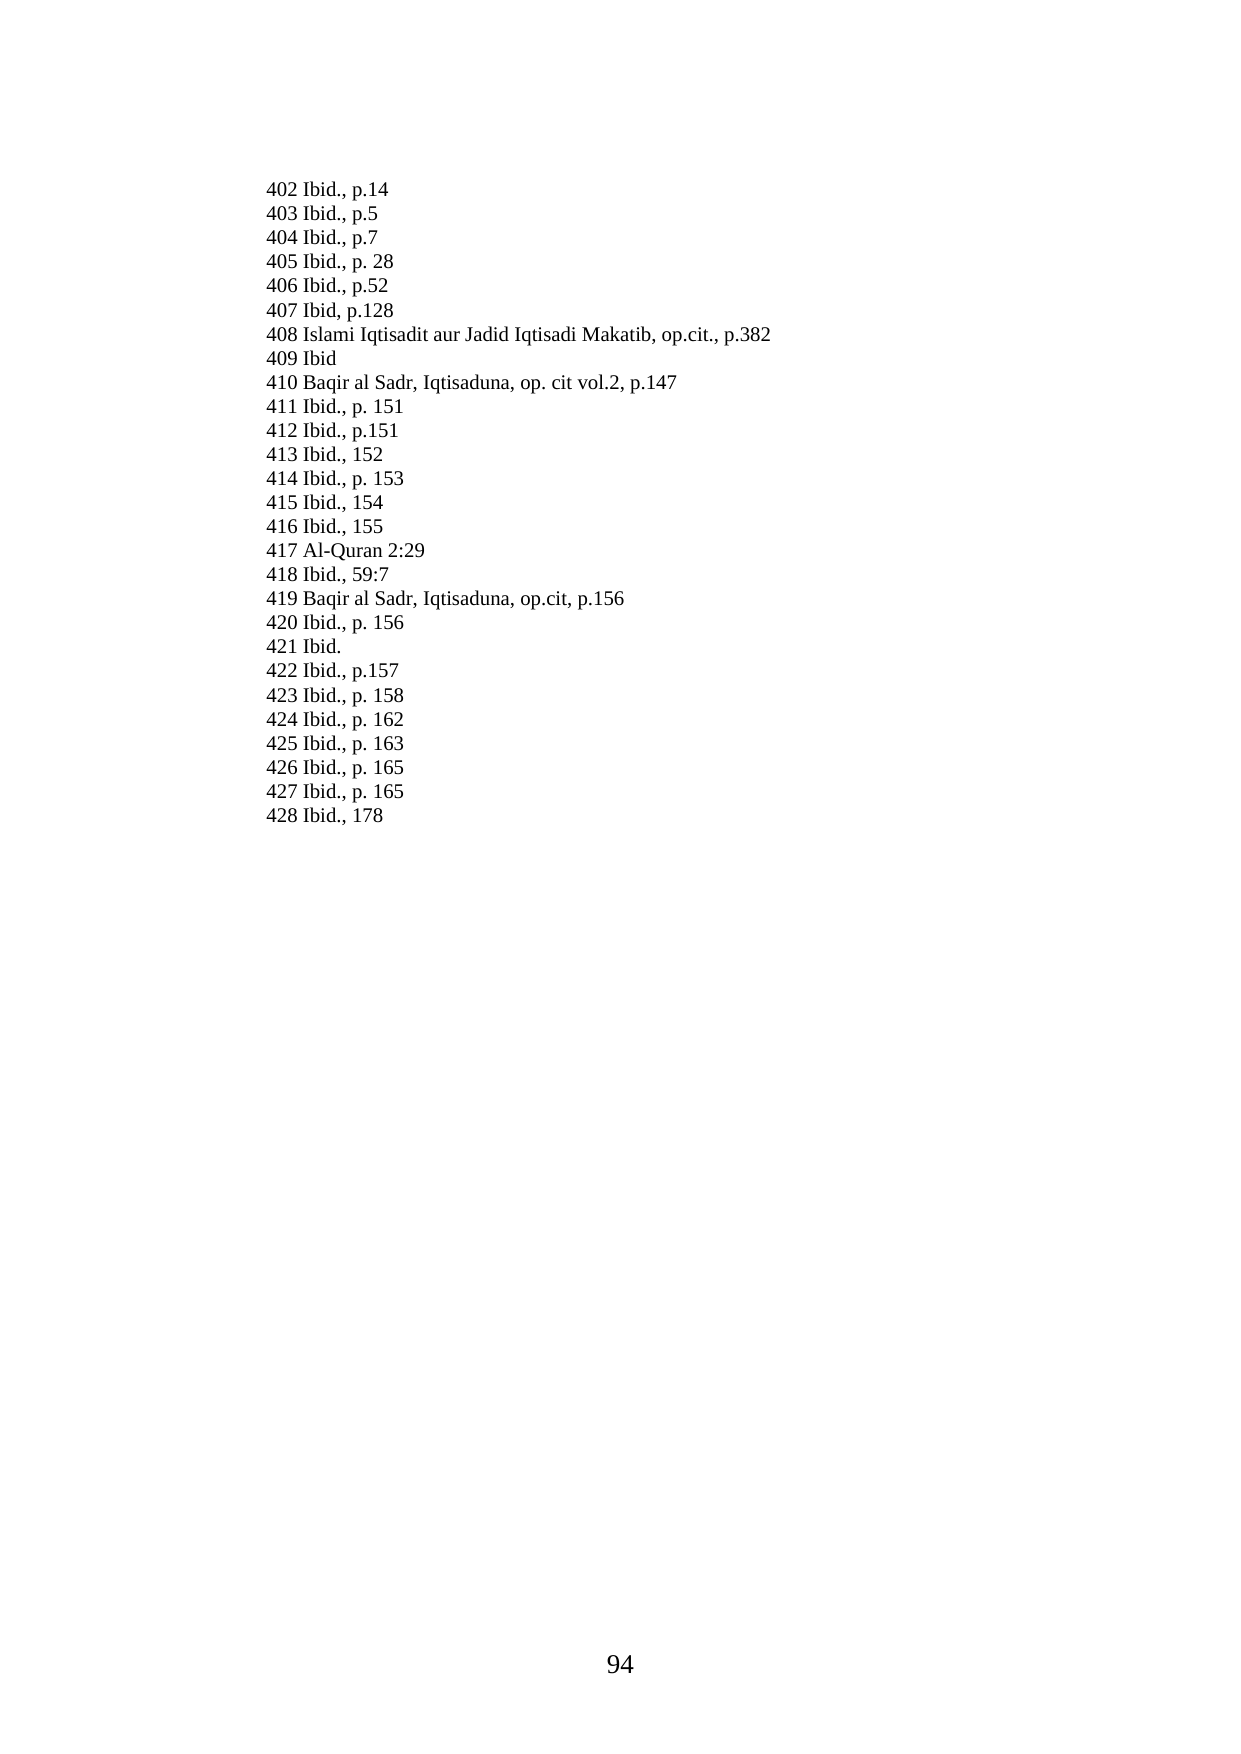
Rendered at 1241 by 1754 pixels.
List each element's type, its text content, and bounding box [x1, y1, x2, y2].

text 418 Ibid., 59:7 [236, 562, 1004, 586]
text 417 Al-Quran 2:29 [236, 538, 1004, 562]
text 424 Ibid., p. 162 [236, 707, 1004, 731]
text 415 Ibid., 154 [236, 490, 1004, 514]
text 416 Ibid., 155 [236, 514, 1004, 538]
text 419 Baqir al Sadr, Iqtisaduna, op.cit, p.156 [236, 586, 1004, 610]
text 403 Ibid., p.5 [236, 201, 1004, 225]
text 414 Ibid., p. 153 [236, 466, 1004, 490]
text 421 Ibid. [236, 634, 1004, 658]
text 407 Ibid, p.128 [236, 297, 1004, 322]
text 404 Ibid., p.7 [236, 225, 1004, 249]
text 402 Ibid., p.14 [236, 177, 1004, 201]
text 420 Ibid., p. 156 [236, 610, 1004, 634]
text 428 Ibid., 178 [236, 803, 1004, 827]
text 410 Baqir al Sadr, Iqtisaduna, op. cit vol.2, p.147 [236, 370, 1004, 394]
text 408 Islami Iqtisadit aur Jadid Iqtisadi Makatib, op.cit., p.382 [236, 322, 1004, 346]
text 412 Ibid., p.151 [236, 418, 1004, 442]
text 423 Ibid., p. 158 [236, 682, 1004, 707]
text 425 Ibid., p. 163 [236, 731, 1004, 755]
text 411 Ibid., p. 151 [236, 394, 1004, 418]
text 409 Ibid [236, 346, 1004, 370]
text 405 Ibid., p. 28 [236, 249, 1004, 273]
text 413 Ibid., 152 [236, 442, 1004, 466]
text 427 Ibid., p. 165 [236, 779, 1004, 803]
text 406 Ibid., p.52 [236, 273, 1004, 297]
text 426 Ibid., p. 165 [236, 755, 1004, 779]
text 422 Ibid., p.157 [236, 658, 1004, 682]
